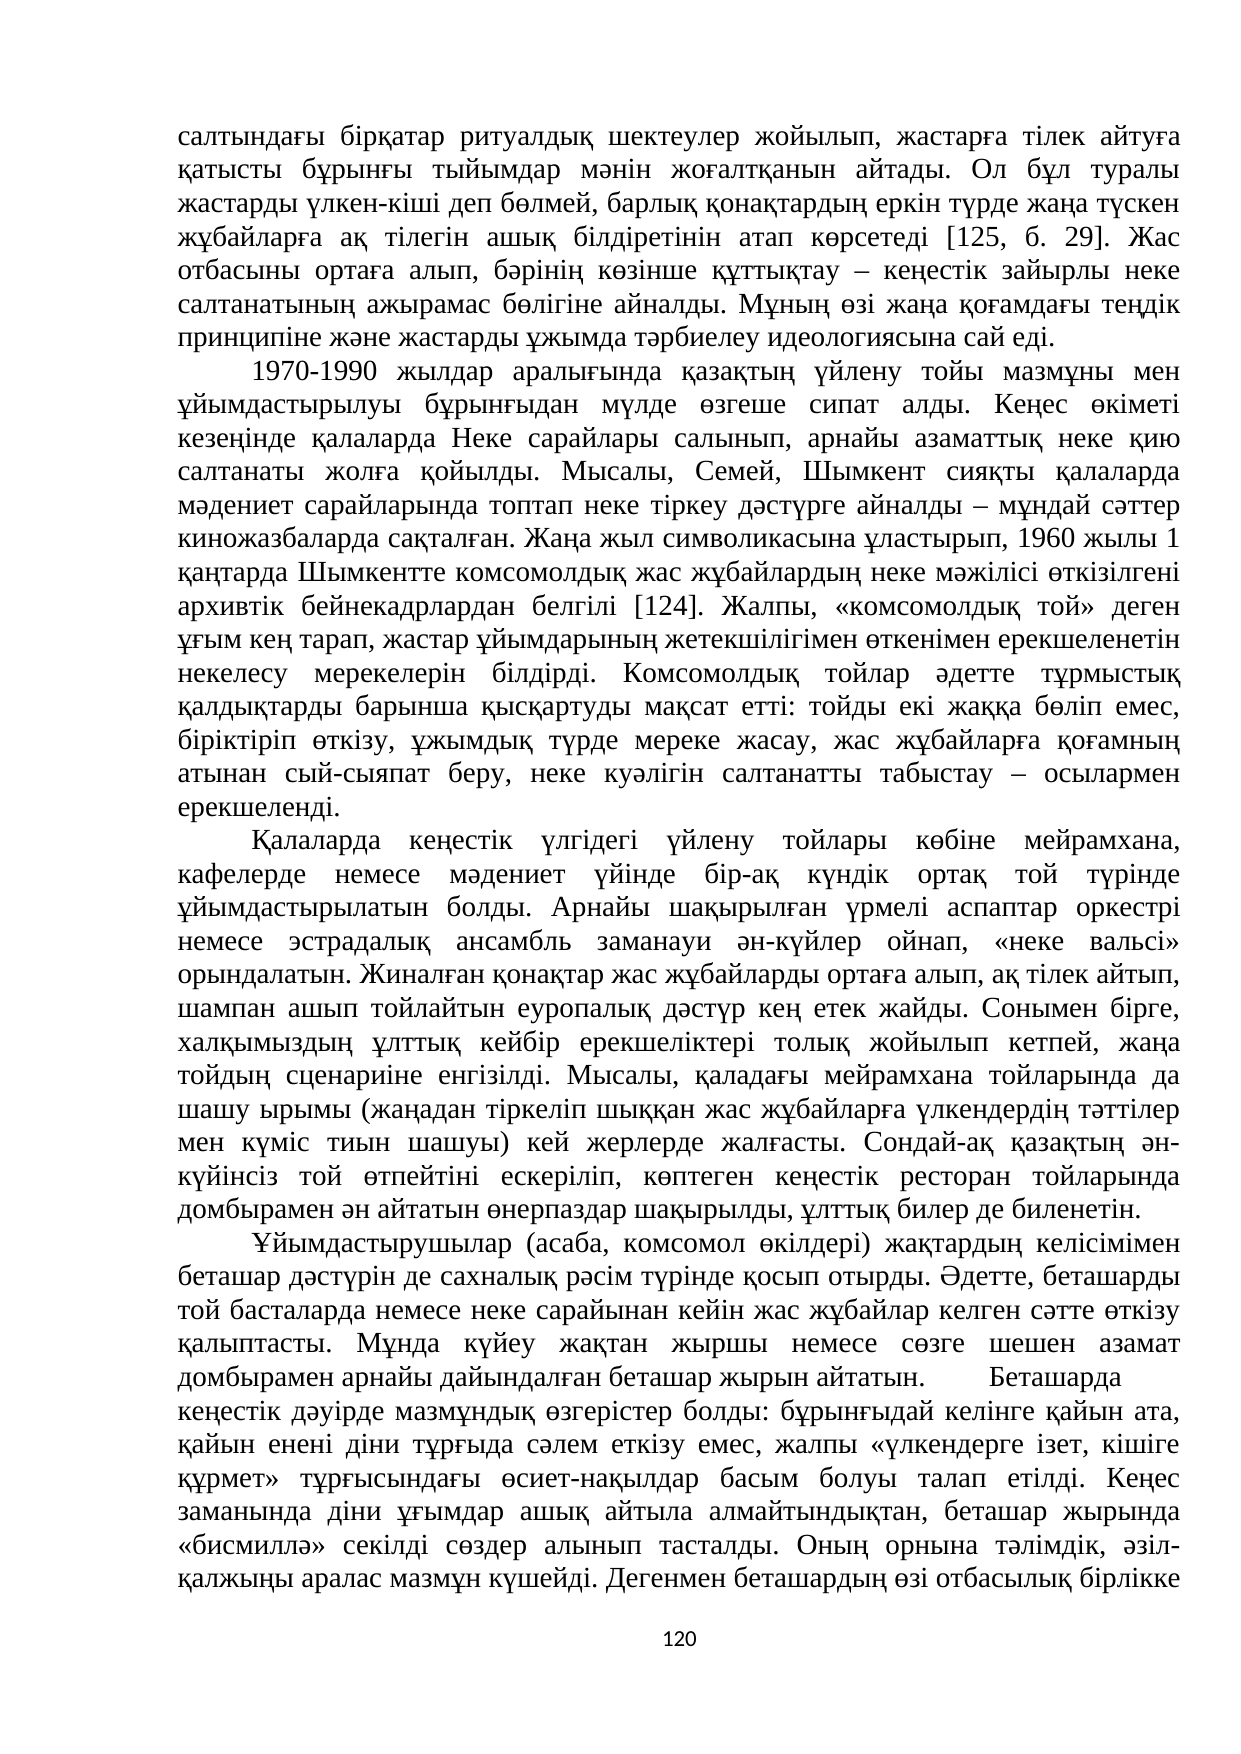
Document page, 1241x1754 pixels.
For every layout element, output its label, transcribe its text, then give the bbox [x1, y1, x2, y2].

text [177, 118, 1181, 353]
text 1970-1990 жылдар аралығында қазақтың үйлену тойы мазмұны мен ұйымдастырылуы бұрынғыдан мүлде өзгеше сипат алды. Кеңес өкіметі кезеңінде қалаларда Неке сарайлары салынып, арнайы азаматтық неке қию салтанаты жолға қойылды. Мысалы, Семей, Шымкент сияқты қалаларда мәдениет сарайларында топтап неке тіркеу дәстүрге айналды – мұндай сәттер киножазбаларда сақталған. Жаңа жыл символикасына ұластырып, 1960 жылы 1 қаңтарда Шымкентте комсомолдық жас жұбайлардың неке мәжілісі өткізілгені архивтік бейнекадрлардан белгілі [124]. Жалпы, «комсомолдық той» деген ұғым кең тарап, жастар ұйымдарының жетекшілігімен өткенімен ерекшеленетін некелесу мерекелерін білдірді. Комсомолдық тойлар әдетте тұрмыстық қалдықтарды барынша қысқартуды мақсат етті: тойды екі жаққа бөліп емес, біріктіріп өткізу, ұжымдық түрде мереке жасау, жас жұбайларға қоғамның атынан сый-сыяпат беру, неке куәлігін салтанатты табыстау – осылармен ерекшеленді. [177, 353, 1181, 822]
text Қалаларда кеңестік үлгідегі үйлену тойлары көбіне мейрамхана, кафелерде немесе мәдениет үйінде бір-ақ күндік ортақ той түрінде ұйымдастырылатын болды. Арнайы шақырылған үрмелі аспаптар оркестрі немесе эстрадалық ансамбль заманауи ән-күйлер ойнап, «неке вальсі» орындалатын. Жиналған қонақтар жас жұбайларды ортаға алып, ақ тілек айтып, шампан ашып тойлайтын еуропалық дәстүр кең етек жайды. Сонымен бірге, халқымыздың ұлттық кейбір ерекшеліктері толық жойылып кетпей, жаңа тойдың сценариіне енгізілді. Мысалы, қаладағы мейрамхана тойларында да шашу ырымы (жаңадан тіркеліп шыққан жас жұбайларға үлкендердің тәттілер мен күміс тиын шашуы) кей жерлерде жалғасты. Сондай-ақ қазақтың ән-күйінсіз той өтпейтіні ескеріліп, көптеген кеңестік ресторан тойларында домбырамен ән айтатын өнерпаздар шақырылды, ұлттық билер де биленетін. [177, 822, 1181, 1225]
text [177, 1225, 1181, 1594]
